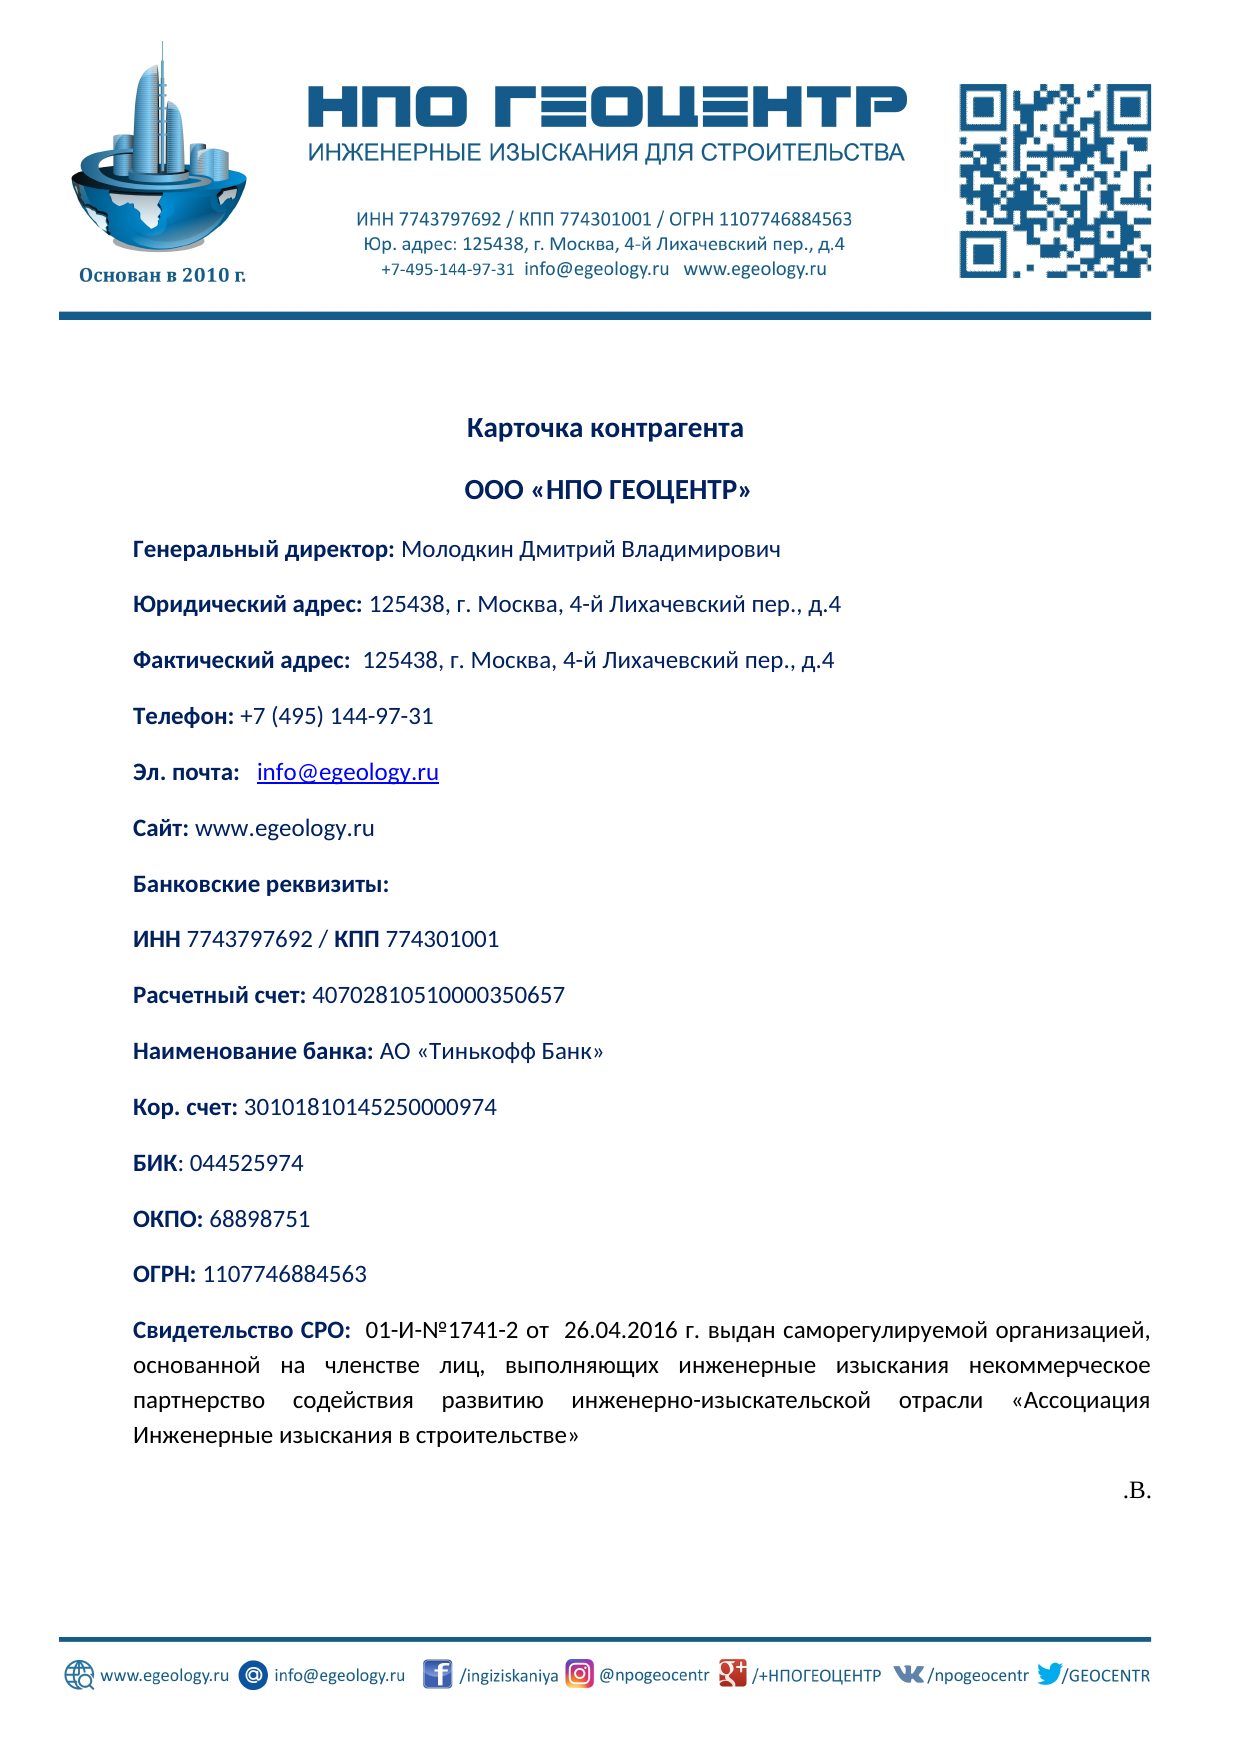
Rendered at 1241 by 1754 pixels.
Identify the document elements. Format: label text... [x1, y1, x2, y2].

text ОКПО: 68898751 [133, 1203, 1152, 1233]
picture [59, 41, 1152, 320]
picture [59, 1637, 1152, 1695]
text Эл. почта: info@egeology.ru [133, 756, 1152, 787]
text ОГРН: 1107746884563 [133, 1259, 1152, 1289]
text ИНН 7743797692 / КПП 774301001 [133, 924, 1152, 954]
text Сайт: www.egeology.ru [133, 812, 1152, 842]
text Юридический адрес: 125438, г. Москва, 4-й Лихачевский пер., д.4 [133, 589, 1152, 619]
text Наименование банка: АО «Тинькофф Банк» [133, 1035, 1152, 1066]
text Фактический адрес: 125438, г. Москва, 4-й Лихачевский пер., д.4 [133, 644, 1152, 675]
text Банковские реквизиты: [133, 868, 1152, 898]
text Карточка контрагента [59, 409, 1152, 445]
text Свидетельство СРО: 01-И-№1741-2 от 26.04.2016 г. выдан саморегулируемой организацией, основанной на членстве лиц, выполняющих инженерные изыскания некоммерческое партнерство содействия развитию инженерно-изыскательской отрасли «Ассоциация Инженерные изыскания в строительстве» [133, 1314, 1152, 1450]
text БИК: 044525974 [133, 1147, 1152, 1177]
text Телефон: +7 (495) 144-97-31 [133, 700, 1152, 731]
text .В. [103, 1475, 1152, 1504]
text ООО «НПО ГЕОЦЕНТР» [59, 471, 1152, 507]
text Генеральный директор: Молодкин Дмитрий Владимирович [133, 533, 1152, 563]
text Расчетный счет: 40702810510000350657 [133, 979, 1152, 1010]
text Кор. счет: 30101810145250000974 [133, 1091, 1152, 1122]
